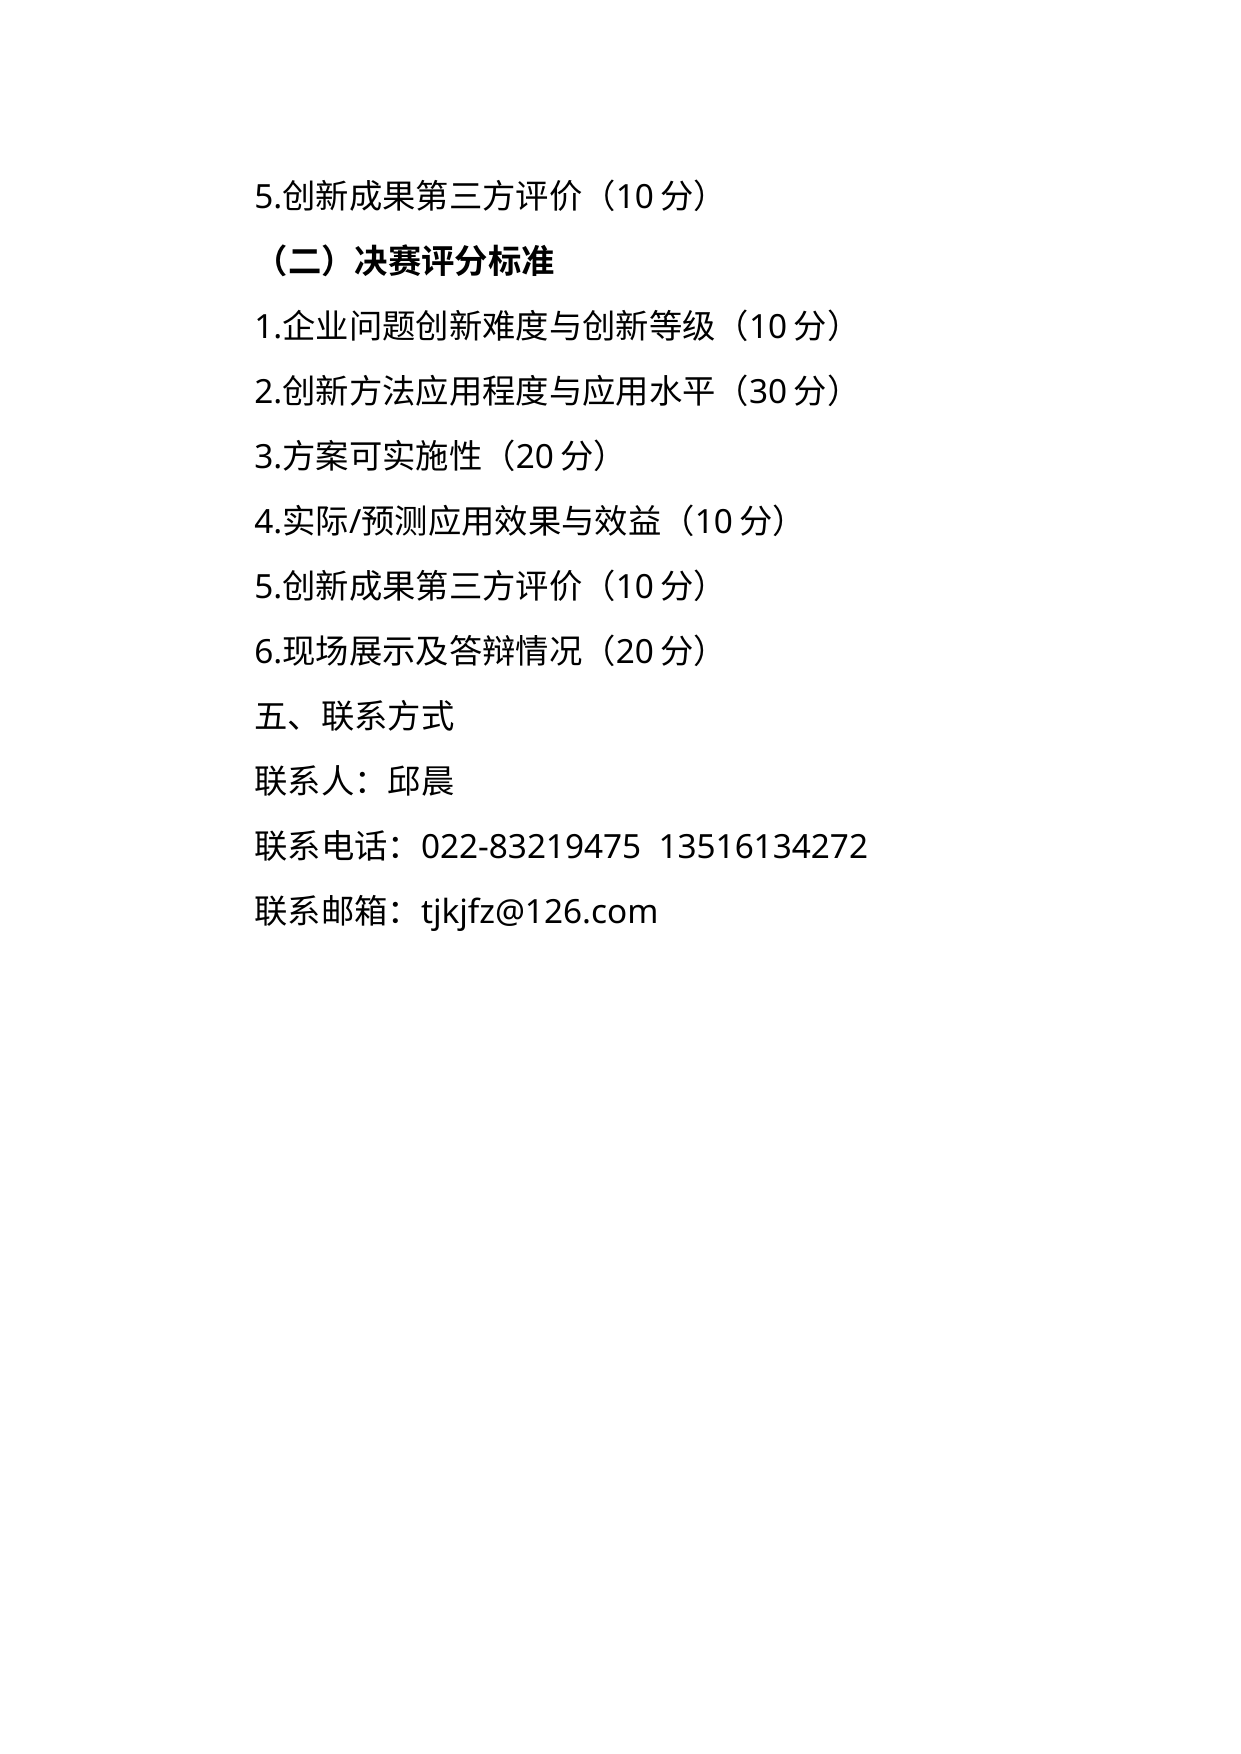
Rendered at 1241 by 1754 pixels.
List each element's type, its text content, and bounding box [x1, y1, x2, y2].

text 6.现场展示及答辩情况（20分） [187, 617, 1053, 682]
text 5.创新成果第三方评价（10分） [187, 162, 1053, 227]
text 4.实际/预测应用效果与效益（10分） [187, 487, 1053, 552]
text 联系人：邱晨 [187, 747, 1053, 812]
text 联系邮箱：tjkjfz@126.com [187, 877, 1053, 942]
text 3.方案可实施性（20分） [187, 422, 1053, 487]
text 5.创新成果第三方评价（10分） [187, 552, 1053, 617]
text 1.企业问题创新难度与创新等级（10分） [187, 292, 1053, 357]
text 2.创新方法应用程度与应用水平（30分） [187, 357, 1053, 422]
text 五、联系方式 [187, 682, 1053, 747]
text （二）决赛评分标准 [187, 227, 1053, 292]
text 联系电话：022-83219475 13516134272 [187, 812, 1053, 877]
